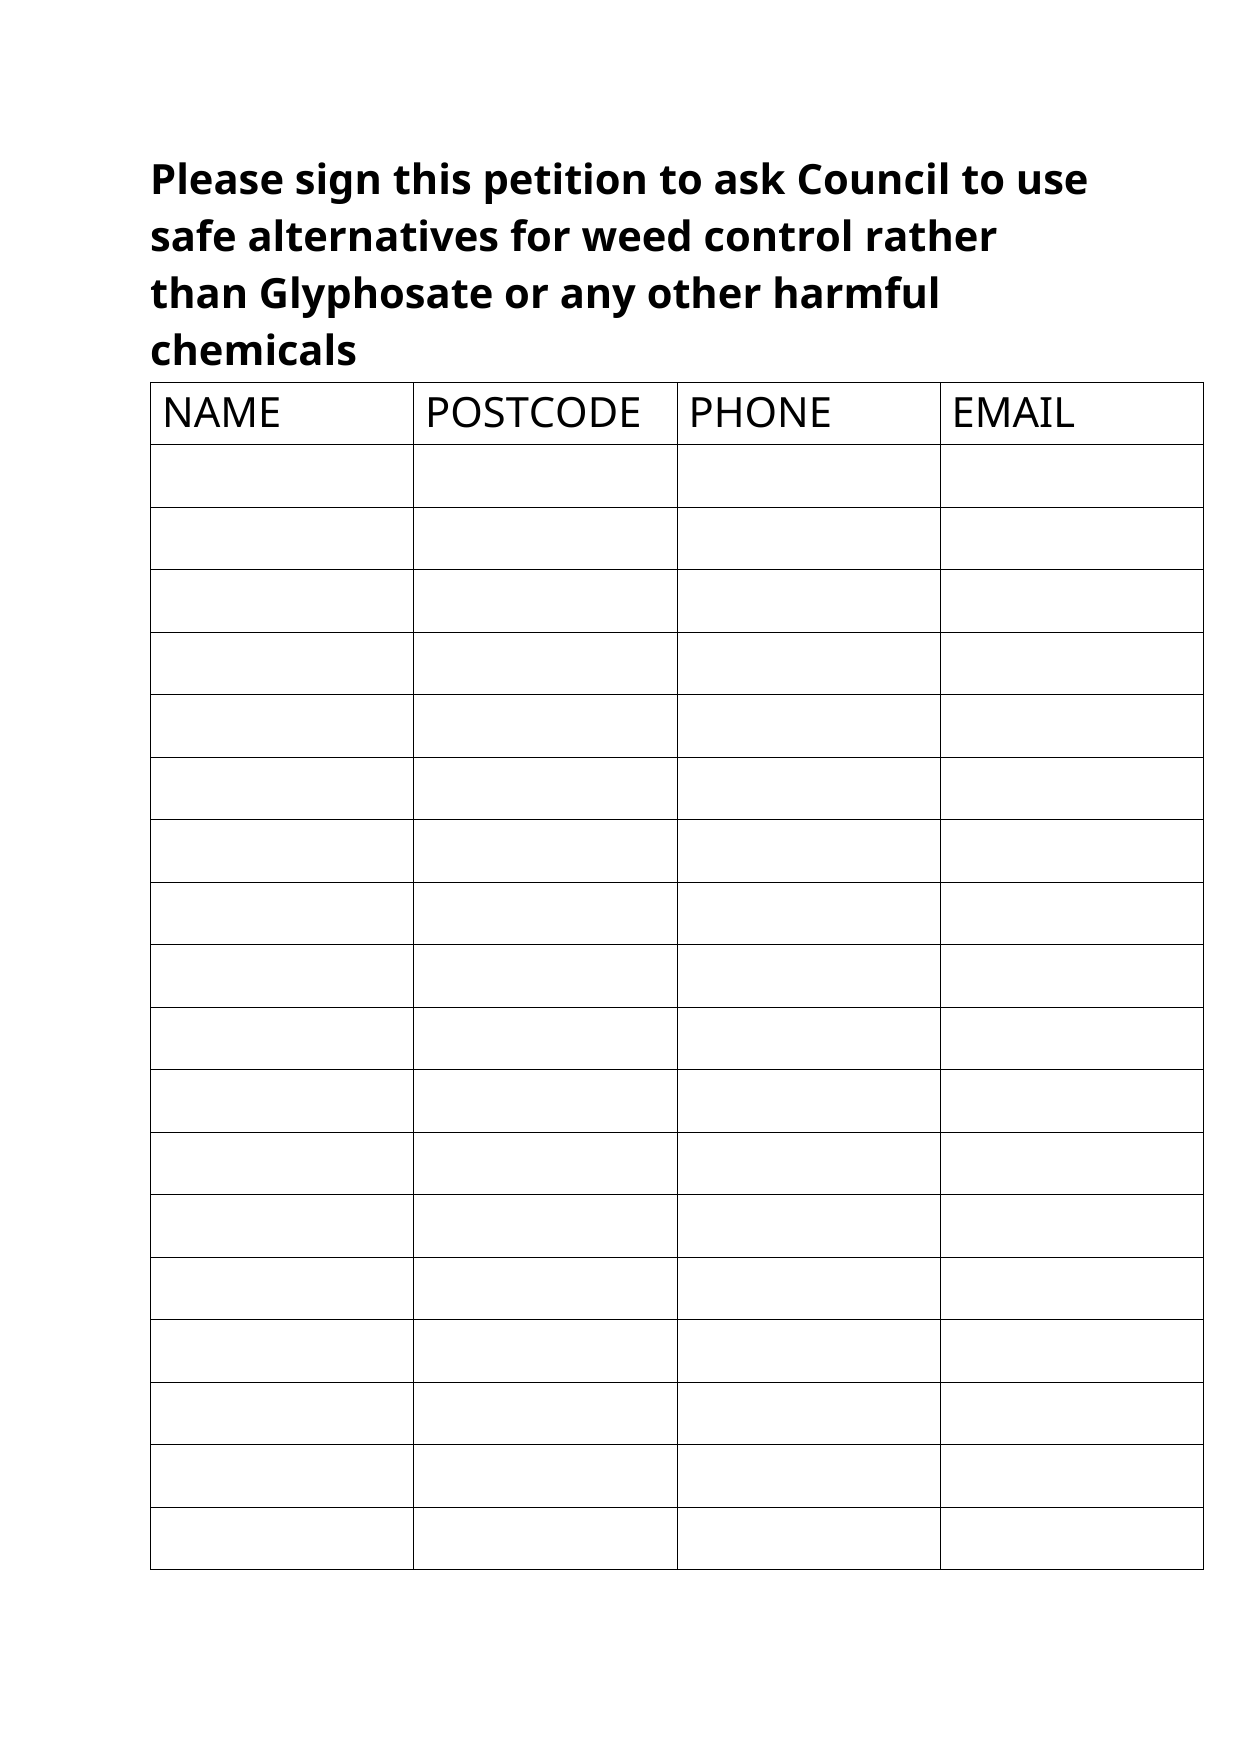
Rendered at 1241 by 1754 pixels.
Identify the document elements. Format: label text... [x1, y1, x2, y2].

table_cell [151, 1008, 413, 1069]
table_cell [151, 508, 413, 569]
table_cell [678, 1320, 940, 1382]
table_cell [151, 1195, 413, 1257]
table_cell [414, 695, 677, 757]
table_header POSTCODE [414, 383, 677, 444]
table_cell [151, 695, 413, 757]
table_cell [414, 570, 677, 632]
table_cell [941, 570, 1203, 632]
table_cell [941, 1008, 1203, 1069]
table_cell [678, 1445, 940, 1507]
table_cell [414, 1320, 677, 1382]
table_cell [678, 758, 940, 819]
table_cell [414, 945, 677, 1007]
table_cell [678, 508, 940, 569]
table_cell [941, 1383, 1203, 1444]
table_cell [414, 883, 677, 944]
table_cell [941, 883, 1203, 944]
table_cell [414, 1383, 677, 1444]
table_header EMAIL [941, 383, 1203, 444]
table_cell [414, 633, 677, 694]
table_cell [151, 1133, 413, 1194]
table_cell [941, 758, 1203, 819]
table_cell [151, 633, 413, 694]
table_cell [941, 1195, 1203, 1257]
table_cell [414, 820, 677, 882]
table_cell [151, 758, 413, 819]
table_cell [941, 820, 1203, 882]
table_cell [151, 570, 413, 632]
table_cell [941, 1445, 1203, 1507]
table_cell [678, 1008, 940, 1069]
table_cell [414, 1133, 677, 1194]
table_cell [414, 508, 677, 569]
table_cell [414, 1508, 677, 1569]
text Please sign this petition to ask Council to use safe alternatives for weed control rather than Glyphosate or any other harmful chemicals [150, 150, 1090, 377]
table_cell [414, 1258, 677, 1319]
table_cell [414, 1445, 677, 1507]
table_cell [941, 1508, 1203, 1569]
table_cell [151, 445, 413, 507]
table_cell [414, 1195, 677, 1257]
table_cell [414, 1070, 677, 1132]
table_cell [151, 820, 413, 882]
table_header NAME [151, 383, 413, 444]
table_cell [678, 820, 940, 882]
table_cell [678, 1195, 940, 1257]
table_cell [678, 1508, 940, 1569]
table_cell [678, 1258, 940, 1319]
table_cell [941, 695, 1203, 757]
table_cell [941, 445, 1203, 507]
table_cell [414, 445, 677, 507]
table_cell [941, 1133, 1203, 1194]
table_cell [678, 1070, 940, 1132]
table_cell [151, 1320, 413, 1382]
table_cell [151, 945, 413, 1007]
table_cell [941, 633, 1203, 694]
table_cell [678, 445, 940, 507]
table_cell [151, 1258, 413, 1319]
table_cell [678, 570, 940, 632]
table_cell [414, 758, 677, 819]
table_cell [678, 633, 940, 694]
table_cell [678, 945, 940, 1007]
table_cell [151, 1508, 413, 1569]
table_cell [678, 883, 940, 944]
table_cell [151, 1070, 413, 1132]
table_cell [678, 1383, 940, 1444]
table_cell [941, 1320, 1203, 1382]
table_cell [678, 695, 940, 757]
table_cell [941, 1070, 1203, 1132]
table_cell [151, 1445, 413, 1507]
table_header PHONE [678, 383, 940, 444]
table_cell [941, 1258, 1203, 1319]
table_cell [414, 1008, 677, 1069]
table_cell [151, 883, 413, 944]
table_cell [941, 945, 1203, 1007]
table_cell [151, 1383, 413, 1444]
table_cell [941, 508, 1203, 569]
table_cell [678, 1133, 940, 1194]
